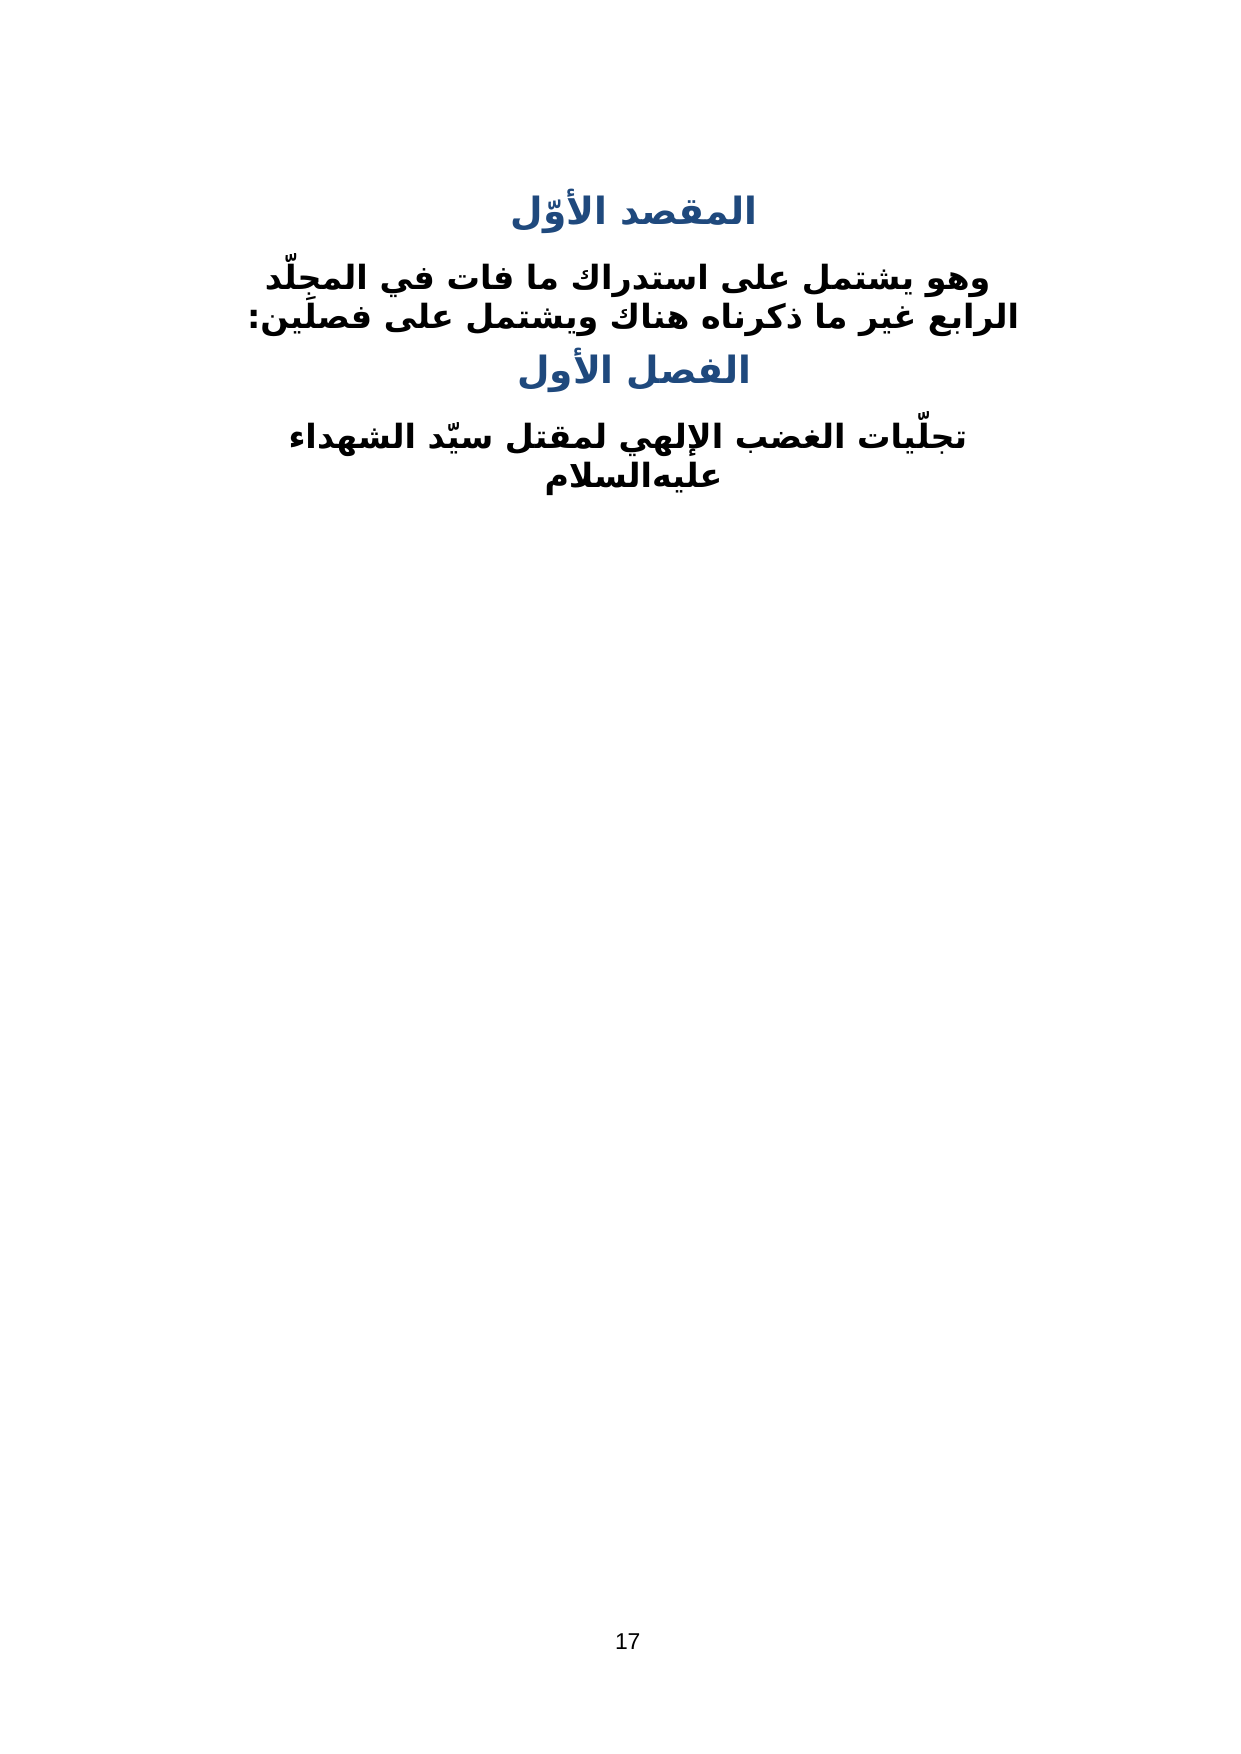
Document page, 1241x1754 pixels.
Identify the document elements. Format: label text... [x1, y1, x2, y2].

subtitle المقصد الأوّل [222, 190, 1033, 233]
text وهو يشتمل على استدراك ما فات في المجلّد الرابع غير ما ذكرناه هناك ويشتمل على فصلَين: [222, 258, 1033, 336]
text تجلّيات الغضب الإلهي لمقتل سيّد الشهداء عليه‌السلام [222, 417, 1033, 495]
subtitle الفصل الأول [222, 348, 1033, 392]
